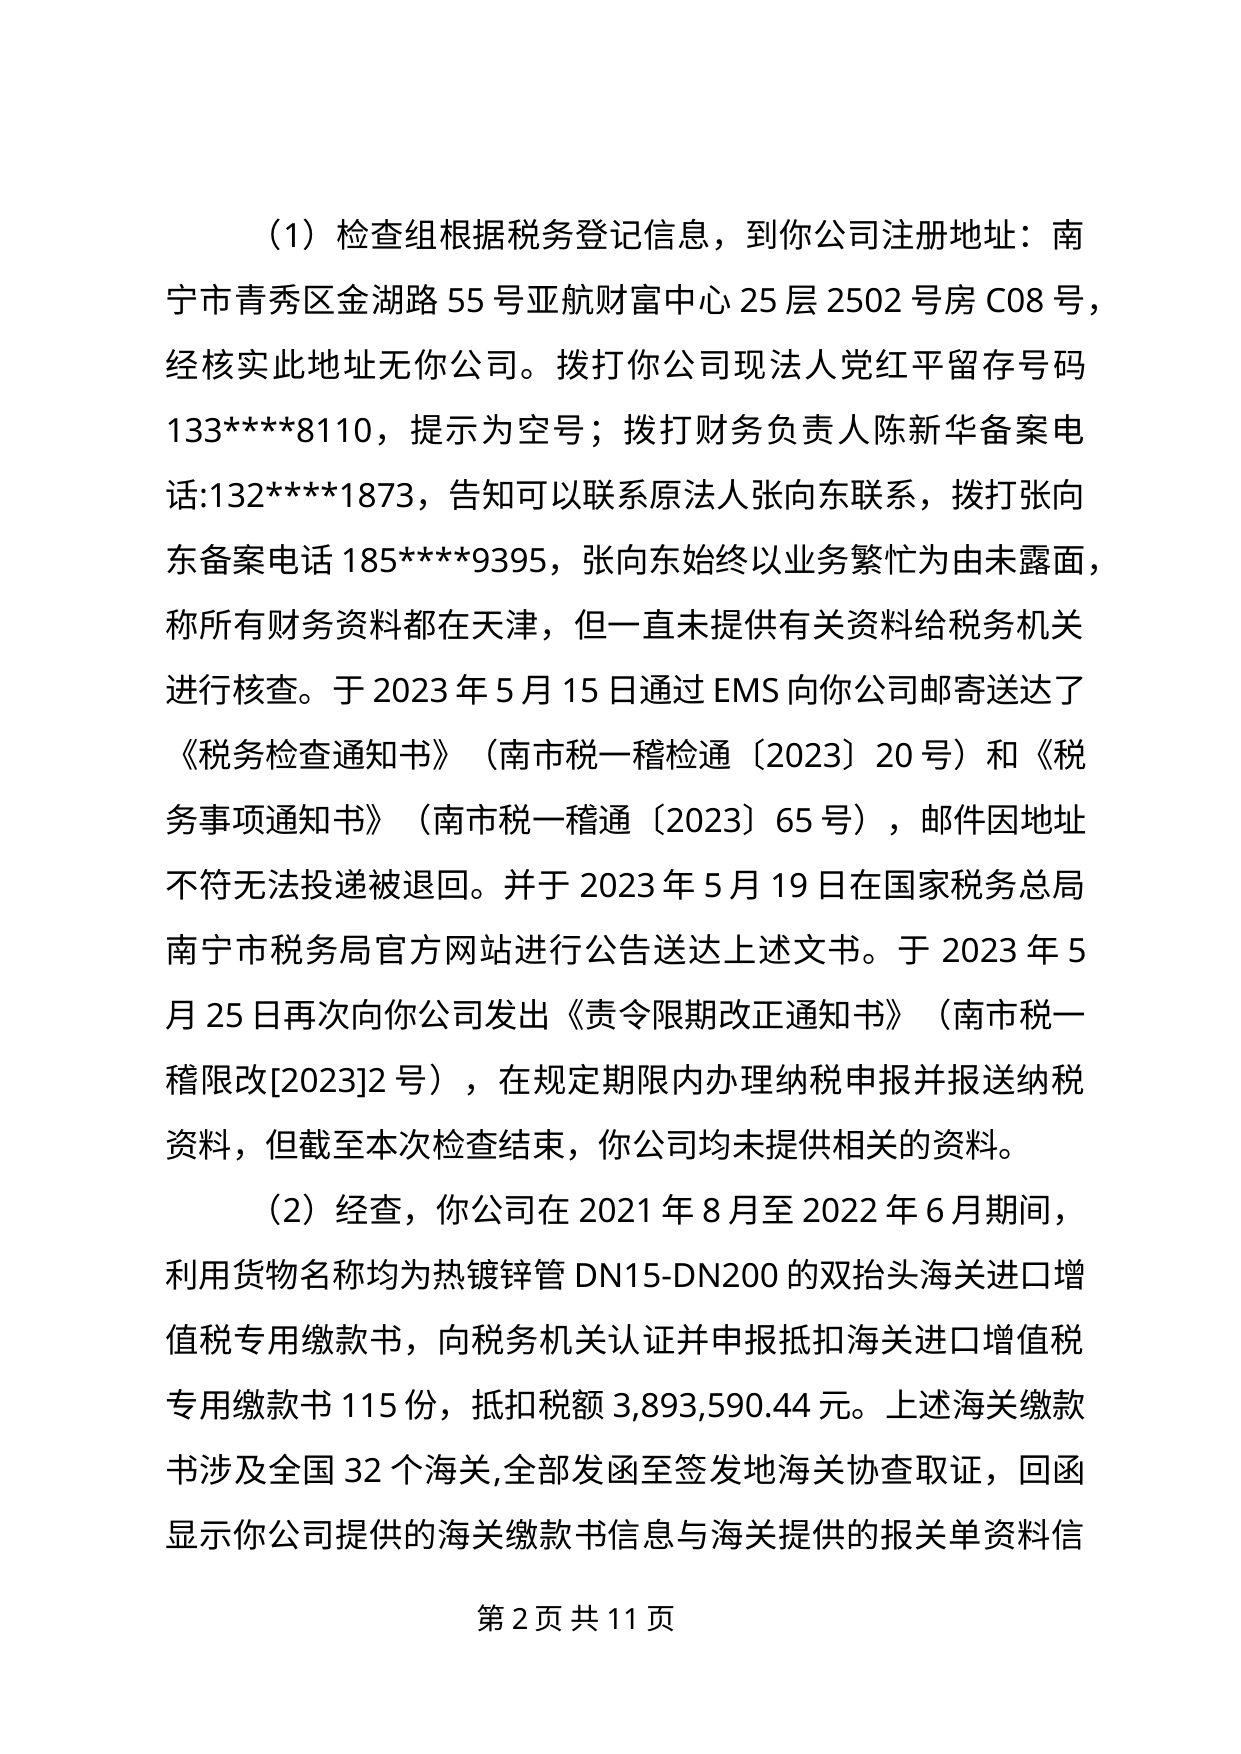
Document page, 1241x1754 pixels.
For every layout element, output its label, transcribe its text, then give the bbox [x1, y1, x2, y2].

text （1）检查组根据税务登记信息，到你公司注册地址：南宁市青秀区金湖路55号亚航财富中心25层2502号房C08号，经核实此地址无你公司。拨打你公司现法人党红平留存号码133****8110，提示为空号；拨打财务负责人陈新华备案电话:132****1873，告知可以联系原法人张向东联系，拨打张向东备案电话185****9395，张向东始终以业务繁忙为由未露面，称所有财务资料都在天津，但一直未提供有关资料给税务机关进行核查。于2023年5月15日通过EMS向你公司邮寄送达了《税务检查通知书》（南市税一稽检通〔2023〕20号）和《税务事项通知书》（南市税一稽通〔2023〕65号），邮件因地址不符无法投递被退回。并于2023年5月19日在国家税务总局南宁市税务局官方网站进行公告送达上述文书。于2023年5月25日再次向你公司发出《责令限期改正通知书》（南市税一稽限改[2023]2号），在规定期限内办理纳税申报并报送纳税资料，但截至本次检查结束，你公司均未提供相关的资料。 [165, 200, 1087, 1175]
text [165, 1175, 1087, 1565]
